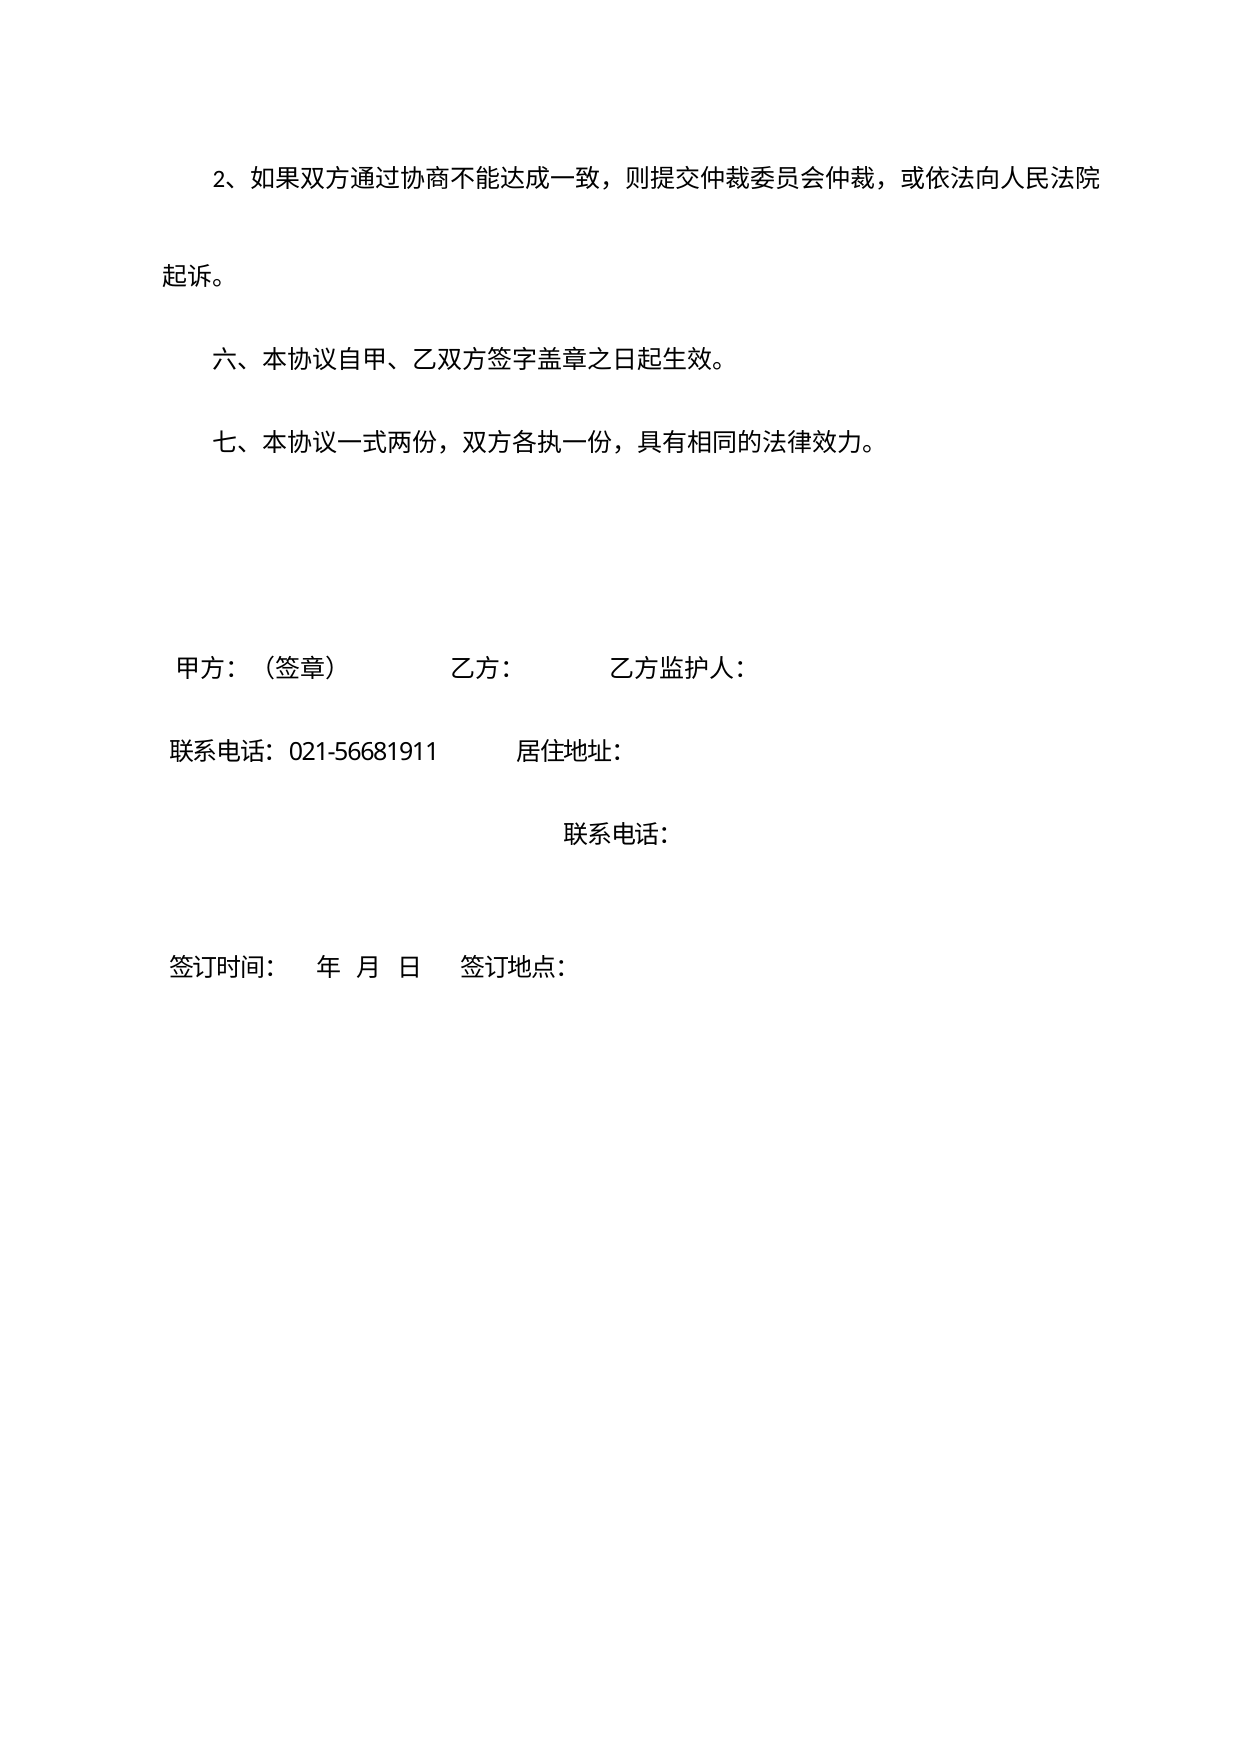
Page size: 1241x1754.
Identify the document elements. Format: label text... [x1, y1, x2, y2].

text 联系电话：021-56681911 居住地址： [162, 717, 1107, 782]
text 2、如果双方通过协商不能达成一致，则提交仲裁委员会仲裁，或依法向人民法院起诉。 [162, 144, 1107, 307]
text 签订时间： 年 月 日 签订地点： [162, 933, 1107, 998]
text 七、本协议一式两份，双方各执一份，具有相同的法律效力。 [162, 408, 1107, 473]
text 联系电话： [162, 800, 1107, 865]
text 六、本协议自甲、乙双方签字盖章之日起生效。 [162, 325, 1107, 390]
text 甲方：（签章） 乙方： 乙方监护人： [162, 634, 1107, 699]
